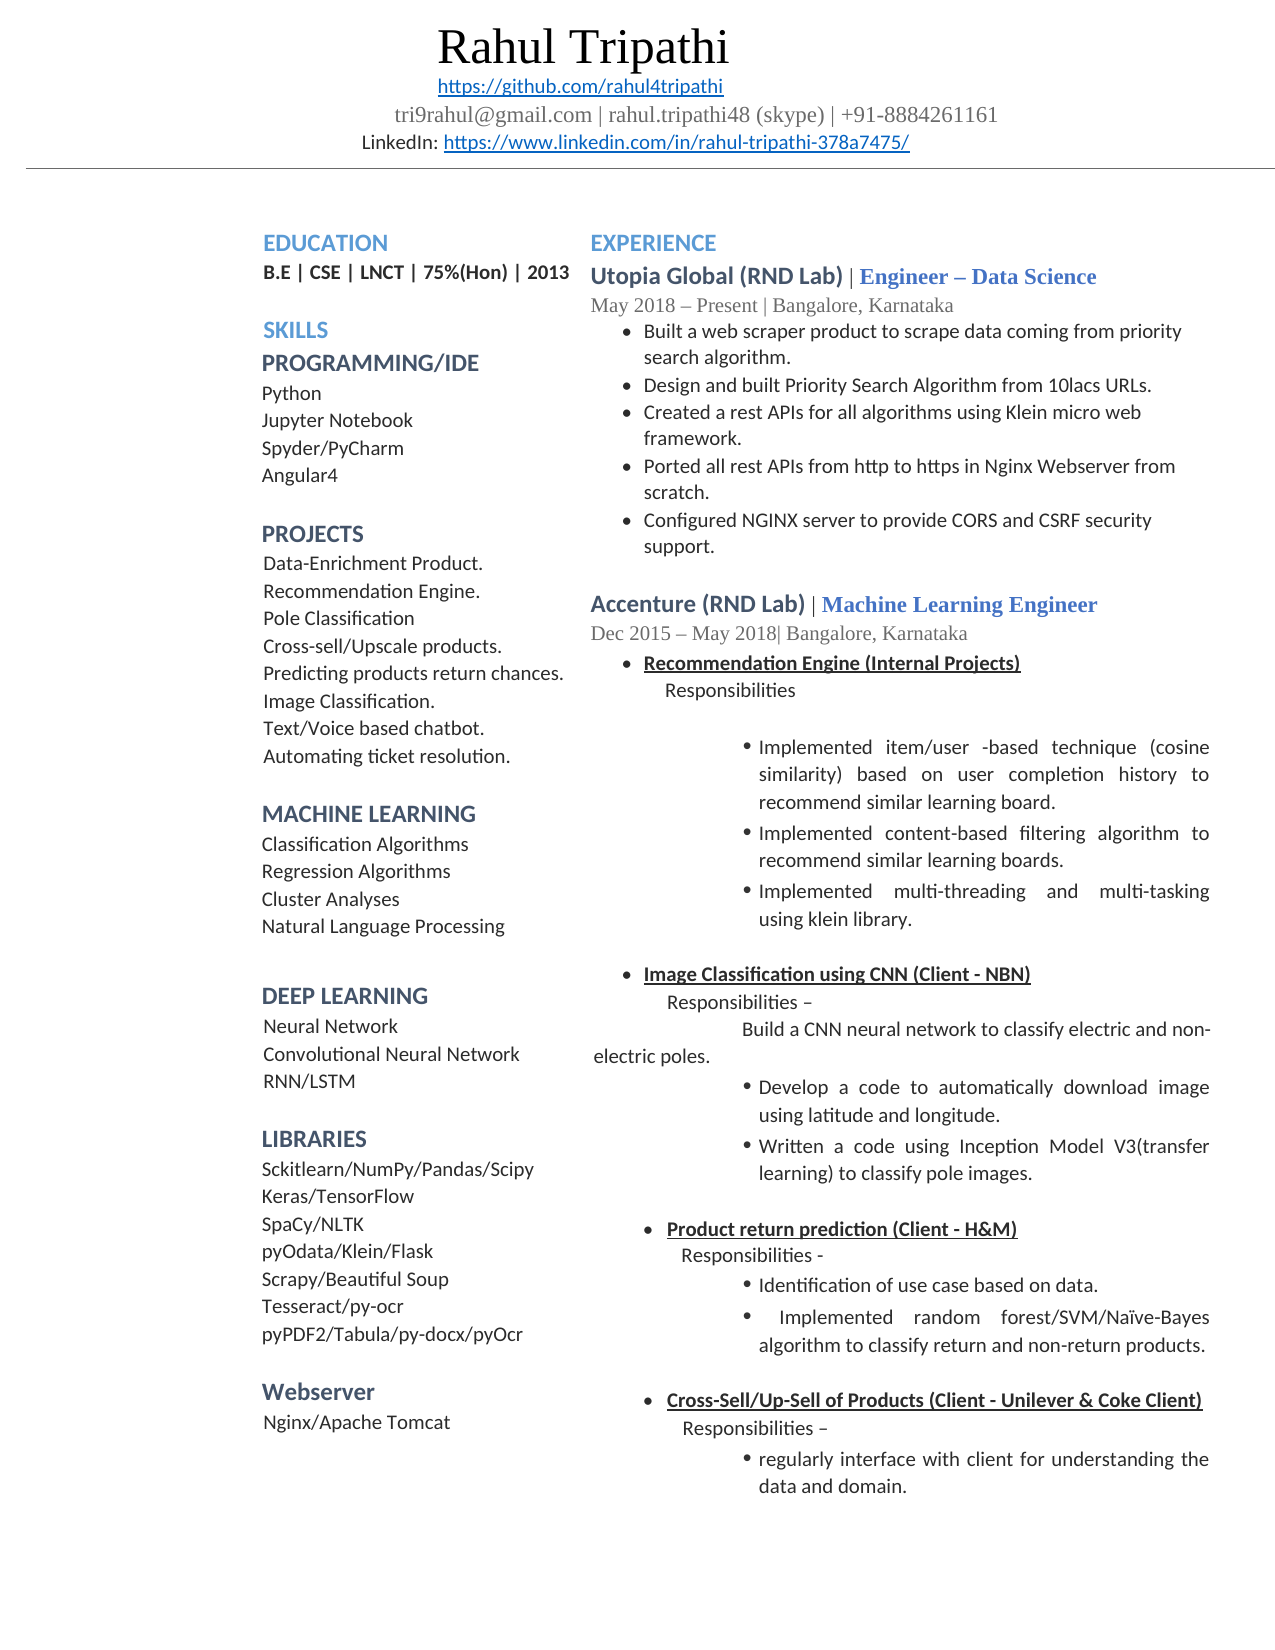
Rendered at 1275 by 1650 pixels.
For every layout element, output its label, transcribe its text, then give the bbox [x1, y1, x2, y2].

text Regression Algorithms [262, 858, 574, 884]
list Image Classification using CNN (Client - NBN) [621, 962, 1227, 987]
text B.E | CSE | LNCT | 75%(Hon) | 2013 [263, 259, 574, 285]
text Angular4 [262, 463, 574, 488]
text SKILLS [263, 314, 574, 345]
list Design and built Priority Search Algorithm from 10lacs URLs. [621, 372, 1227, 397]
text Pole Classification [263, 606, 574, 631]
text Keras/TensorFlow [262, 1184, 574, 1209]
text EDUCATION [263, 227, 574, 257]
list Implemented content-based filtering algorithm to recommend similar learning boards. [743, 817, 1210, 873]
subtitle Webserver [262, 1376, 574, 1407]
text Responsibilities [594, 677, 845, 729]
text https://github.com/rahul4tripathi [263, 74, 1227, 99]
subtitle DEEP LEARNING [262, 980, 574, 1011]
subtitle PROGRAMMING/IDE [262, 347, 574, 378]
text Jupyter Notebook [262, 408, 574, 433]
text Data-Enrichment Product. [263, 551, 574, 576]
text Nginx/Apache Tomcat [263, 1409, 574, 1434]
text Text/Voice based chatbot. [263, 716, 574, 741]
list Built a web scraper product to scrape data coming from priority search algorithm. [621, 318, 1227, 370]
text Cluster Analyses [262, 886, 574, 911]
text Predicting products return chances. [263, 661, 574, 686]
text Tesseract/py-ocr [262, 1294, 574, 1319]
subtitle LIBRARIES [262, 1123, 574, 1154]
text Automating ticket resolution. [263, 743, 574, 768]
list Responsibilities - [644, 1242, 1210, 1267]
text Cross-sell/Upscale products. [263, 633, 574, 658]
text RNN/LSTM [263, 1068, 574, 1094]
subtitle EXPERIENCE [590, 227, 1227, 257]
text LinkedIn: https://www.linkedin.com/in/rahul-tripathi-378a7475/ [262, 129, 1227, 155]
text Natural Language Processing [262, 913, 574, 939]
list Recommendation Engine (Internal Projects) [621, 650, 1227, 675]
list Implemented item/user -based technique (cosine similarity) based on user completion history to recommend similar learning board. [743, 731, 1210, 814]
text Build a CNN neural network to classify electric and non-electric poles. [593, 1016, 1227, 1069]
subtitle Utopia Global (RND Lab) | Engineer – Data Science [590, 260, 1227, 290]
list Written a code using Inception Model V3(transfer learning) to classify pole images. [743, 1130, 1210, 1186]
list Implemented multi-threading and multi-tasking using klein library. [743, 876, 1210, 932]
text Dec 2015 – May 2018| Bangalore, Karnataka [590, 621, 1227, 645]
text May 2018 – Present | Bangalore, Karnataka [590, 293, 1227, 317]
text Spyder/PyCharm [262, 435, 574, 461]
text Image Classification. [263, 688, 574, 713]
text tri9rahul@gmail.com | rahul.tripathi48 (skype) | +91-8884261161 [263, 101, 1227, 127]
subtitle PROJECTS [262, 518, 574, 548]
text Recommendation Engine. [263, 578, 574, 603]
list Product return prediction (Client - H&M) [643, 1216, 1210, 1241]
text pyPDF2/Tabula/py-docx/pyOcr [262, 1321, 574, 1347]
list Develop a code to automatically download image using latitude and longitude. [743, 1071, 1210, 1127]
text Sckitlearn/NumPy/Pandas/Scipy [262, 1156, 574, 1182]
list Configured NGINX server to provide CORS and CSRF security support. [621, 507, 1227, 558]
list Ported all rest APIs from http to https in Nginx Webserver from scratch. [621, 453, 1227, 505]
text Classification Algorithms [262, 831, 574, 856]
text pyOdata/Klein/Flask [262, 1239, 574, 1264]
text Convolutional Neural Network [263, 1041, 574, 1066]
subtitle MACHINE LEARNING [262, 798, 574, 829]
list regularly interface with client for understanding the data and domain. [743, 1442, 1210, 1499]
text Neural Network [263, 1013, 574, 1039]
text Responsibilities – [593, 1415, 1227, 1441]
list Implemented random forest/SVM/Naïve-Bayes algorithm to classify return and non-return products. [743, 1301, 1210, 1357]
list Created a rest APIs for all algorithms using Klein micro web framework. [621, 399, 1227, 451]
text Python [262, 380, 574, 406]
list Cross-Sell/Up-Sell of Products (Client - Unilever & Coke Client) [643, 1388, 1210, 1413]
text Responsibilities – [593, 989, 1227, 1014]
subtitle Accenture (RND Lab) | Machine Learning Engineer [590, 588, 1227, 618]
text Scrapy/Beautiful Soup [262, 1266, 574, 1292]
text Rahul Tripathi [335, 22, 1227, 74]
text SpaCy/NLTK [262, 1211, 574, 1237]
list Identification of use case based on data. [743, 1269, 1210, 1298]
